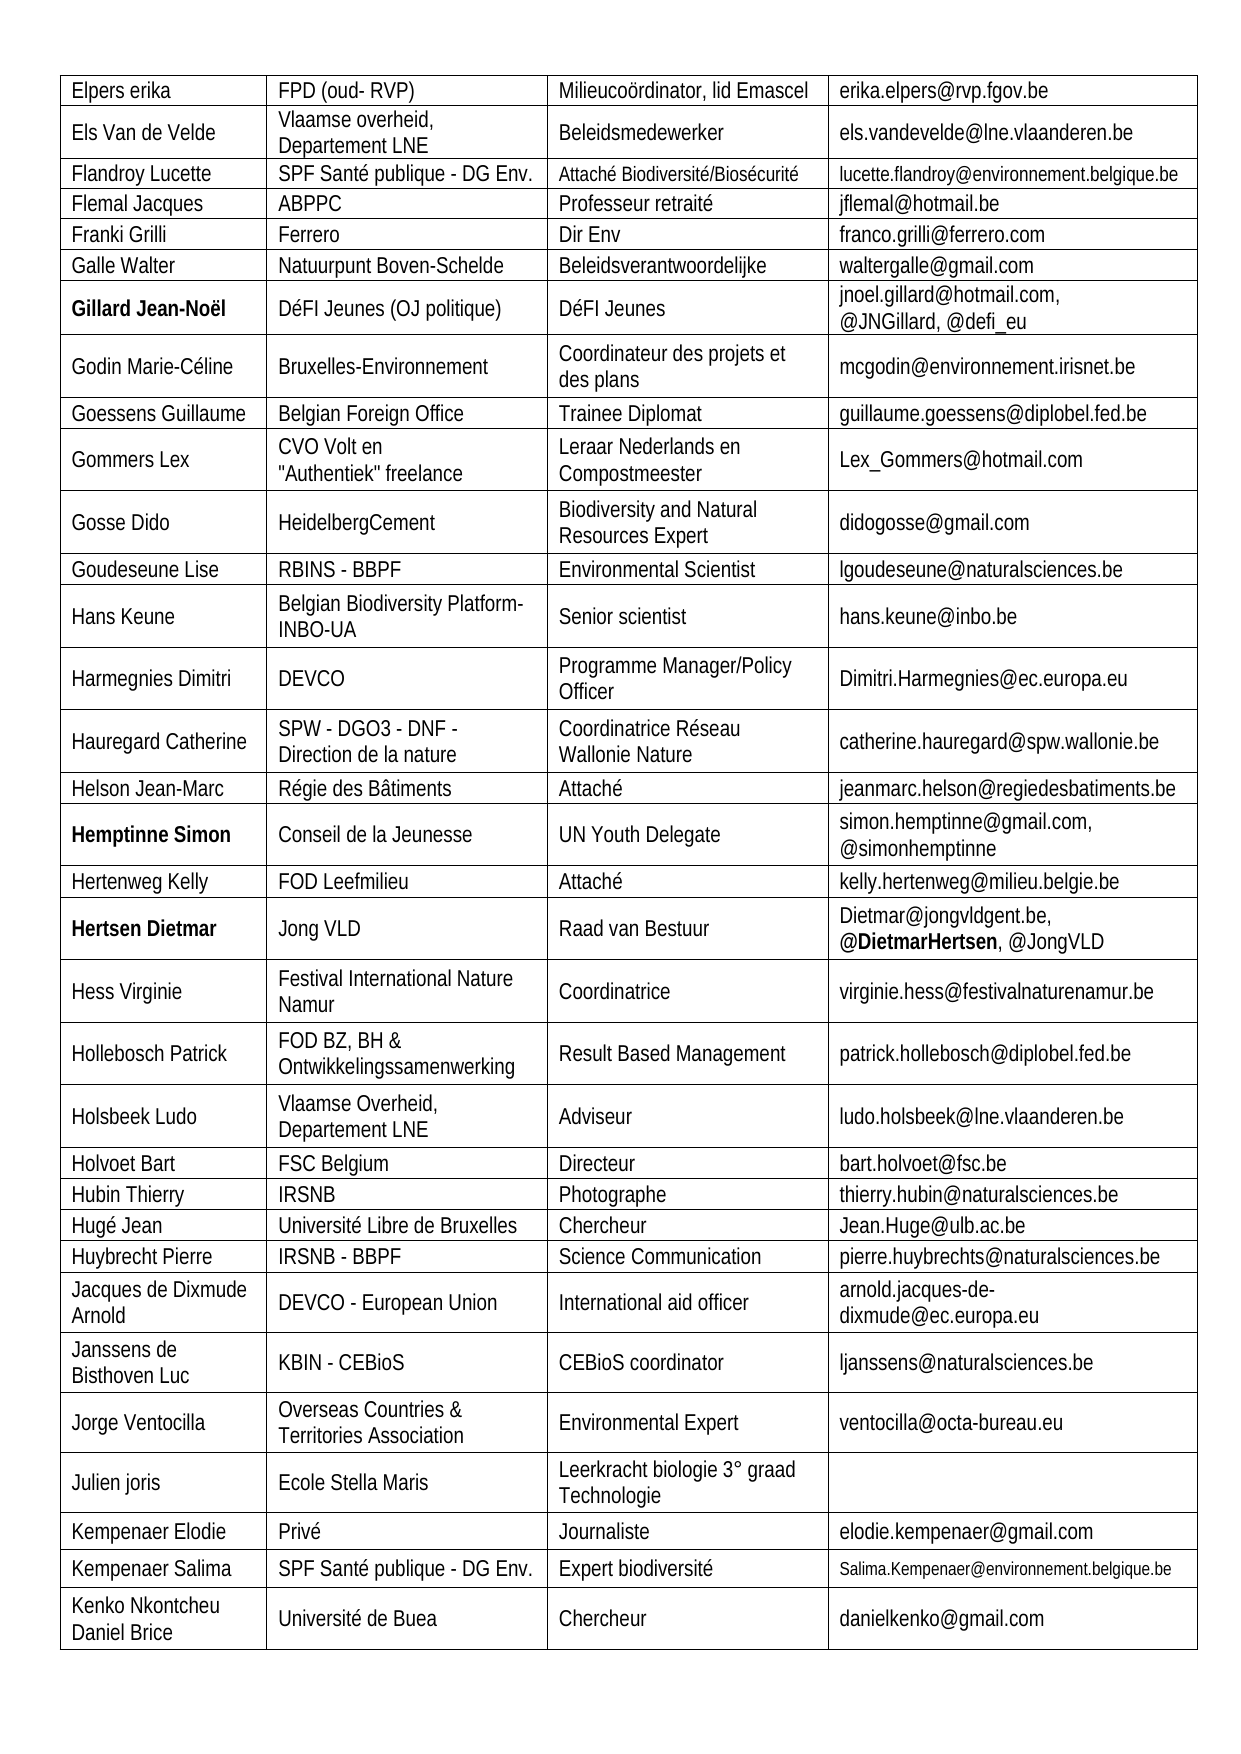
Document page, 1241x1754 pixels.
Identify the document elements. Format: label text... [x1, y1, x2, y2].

table_cell Milieucoördinator, lid Emascel [548, 76, 828, 104]
table_cell virginie.hess@festivalnaturenamur.be [829, 960, 1197, 1022]
table_cell kelly.hertenweg@milieu.belgie.be [829, 866, 1197, 897]
table_cell Beleidsverantwoordelijke [548, 250, 828, 280]
table_cell Hertenweg Kelly [61, 866, 266, 897]
table_cell CVO Volt en "Authentiek" freelance [267, 429, 547, 490]
table_cell Science Communication [548, 1241, 828, 1272]
table_cell Université de Buea [267, 1588, 547, 1649]
table_cell RBINS - BBPF [267, 554, 547, 584]
table_cell lgoudeseune@naturalsciences.be [829, 554, 1197, 584]
table_cell [829, 1453, 1197, 1512]
table_cell Festival International Nature Namur [267, 960, 547, 1022]
table_cell ludo.holsbeek@lne.vlaanderen.be [829, 1085, 1197, 1147]
table_cell Attaché Biodiversité/Biosécurité [548, 159, 828, 188]
table_cell Jean.Huge@ulb.ac.be [829, 1210, 1197, 1240]
table_cell Leerkracht biologie 3° graad Technologie [548, 1453, 828, 1512]
table_cell jflemal@hotmail.be [829, 189, 1197, 218]
table_cell Flemal Jacques [61, 189, 266, 218]
table_cell jnoel.gillard@hotmail.com, @JNGillard, @defi_eu [829, 281, 1197, 334]
table_cell FSC Belgium [267, 1148, 547, 1178]
table_cell catherine.hauregard@spw.wallonie.be [829, 710, 1197, 772]
table_cell Adviseur [548, 1085, 828, 1147]
table_cell franco.grilli@ferrero.com [829, 219, 1197, 249]
table_cell Senior scientist [548, 585, 828, 647]
table_cell International aid officer [548, 1273, 828, 1332]
table_cell mcgodin@environnement.irisnet.be [829, 335, 1197, 397]
table_cell Lex_Gommers@hotmail.com [829, 429, 1197, 490]
table_cell guillaume.goessens@diplobel.fed.be [829, 398, 1197, 428]
table_cell ventocilla@octa-bureau.eu [829, 1393, 1197, 1452]
table_cell FOD Leefmilieu [267, 866, 547, 897]
table_cell Attaché [548, 773, 828, 803]
table_cell Kempenaer Salima [61, 1550, 266, 1587]
table_cell Hauregard Catherine [61, 710, 266, 772]
table_cell Goudeseune Lise [61, 554, 266, 584]
table_cell bart.holvoet@fsc.be [829, 1148, 1197, 1178]
table_cell Chercheur [548, 1588, 828, 1649]
table_cell ABPPC [267, 189, 547, 218]
table_cell Flandroy Lucette [61, 159, 266, 188]
table_cell Beleidsmedewerker [548, 106, 828, 158]
table_cell Programme Manager/Policy Officer [548, 648, 828, 709]
table_cell pierre.huybrechts@naturalsciences.be [829, 1241, 1197, 1272]
table_cell arnold.jacques-de-dixmude@ec.europa.eu [829, 1273, 1197, 1332]
table_cell SPF Santé publique - DG Env. [267, 1550, 547, 1587]
table_cell Chercheur [548, 1210, 828, 1240]
table_cell Galle Walter [61, 250, 266, 280]
table_cell Godin Marie-Céline [61, 335, 266, 397]
table_cell Directeur [548, 1148, 828, 1178]
table_cell thierry.hubin@naturalsciences.be [829, 1179, 1197, 1209]
table_cell Goessens Guillaume [61, 398, 266, 428]
table_cell didogosse@gmail.com [829, 491, 1197, 553]
table_cell Huybrecht Pierre [61, 1241, 266, 1272]
table_cell Raad van Bestuur [548, 898, 828, 959]
table_cell Kenko Nkontcheu Daniel Brice [61, 1588, 266, 1649]
table_cell Attaché [548, 866, 828, 897]
table_cell Belgian Foreign Office [267, 398, 547, 428]
table_cell CEBioS coordinator [548, 1333, 828, 1392]
table_cell FPD (oud- RVP) [267, 76, 547, 104]
table_cell jeanmarc.helson@regiedesbatiments.be [829, 773, 1197, 803]
table_cell DEVCO - European Union [267, 1273, 547, 1332]
table_cell Bruxelles-Environnement [267, 335, 547, 397]
table_cell elodie.kempenaer@gmail.com [829, 1513, 1197, 1549]
table_cell DéFI Jeunes (OJ politique) [267, 281, 547, 334]
table_cell Hugé Jean [61, 1210, 266, 1240]
table_cell SPF Santé publique - DG Env. [267, 159, 547, 188]
table_cell IRSNB [267, 1179, 547, 1209]
table_cell Vlaamse overheid, Departement LNE [267, 106, 547, 158]
table_cell lucette.flandroy@environnement.belgique.be [829, 159, 1197, 188]
table_cell Julien joris [61, 1453, 266, 1512]
table_cell Ferrero [267, 219, 547, 249]
table_cell DéFI Jeunes [548, 281, 828, 334]
table_cell Belgian Biodiversity Platform-INBO-UA [267, 585, 547, 647]
table_cell Ecole Stella Maris [267, 1453, 547, 1512]
table_cell Jorge Ventocilla [61, 1393, 266, 1452]
table_cell Holsbeek Ludo [61, 1085, 266, 1147]
table_cell Salima.Kempenaer@environnement.belgique.be [829, 1550, 1197, 1587]
table_cell ljanssens@naturalsciences.be [829, 1333, 1197, 1392]
table_cell Natuurpunt Boven-Schelde [267, 250, 547, 280]
table_cell Hemptinne Simon [61, 804, 266, 865]
table_cell Hertsen Dietmar [61, 898, 266, 959]
table_cell danielkenko@gmail.com [829, 1588, 1197, 1649]
table_cell Gillard Jean-Noël [61, 281, 266, 334]
table_cell KBIN - CEBioS [267, 1333, 547, 1392]
table_cell Franki Grilli [61, 219, 266, 249]
table_cell Harmegnies Dimitri [61, 648, 266, 709]
table_cell SPW - DGO3 - DNF - Direction de la nature [267, 710, 547, 772]
table_cell Gommers Lex [61, 429, 266, 490]
table_cell Kempenaer Elodie [61, 1513, 266, 1549]
table_cell Privé [267, 1513, 547, 1549]
table_cell Coordinatrice Réseau Wallonie Nature [548, 710, 828, 772]
table_cell Biodiversity and Natural Resources Expert [548, 491, 828, 553]
table_cell UN Youth Delegate [548, 804, 828, 865]
table_cell Photographe [548, 1179, 828, 1209]
table_cell waltergalle@gmail.com [829, 250, 1197, 280]
table_cell Professeur retraité [548, 189, 828, 218]
table_cell Hubin Thierry [61, 1179, 266, 1209]
table_cell Dietmar@jongvldgent.be, @DietmarHertsen, @JongVLD [829, 898, 1197, 959]
table_cell els.vandevelde@lne.vlaanderen.be [829, 106, 1197, 158]
table_cell Holvoet Bart [61, 1148, 266, 1178]
table_cell patrick.hollebosch@diplobel.fed.be [829, 1023, 1197, 1084]
table_cell IRSNB - BBPF [267, 1241, 547, 1272]
table_cell Hess Virginie [61, 960, 266, 1022]
table_cell Jong VLD [267, 898, 547, 959]
table_cell Conseil de la Jeunesse [267, 804, 547, 865]
table_cell Régie des Bâtiments [267, 773, 547, 803]
table_cell simon.hemptinne@gmail.com, @simonhemptinne [829, 804, 1197, 865]
table_cell Jacques de Dixmude Arnold [61, 1273, 266, 1332]
table_cell Janssens de Bisthoven Luc [61, 1333, 266, 1392]
table_cell Els Van de Velde [61, 106, 266, 158]
table_cell Vlaamse Overheid, Departement LNE [267, 1085, 547, 1147]
table_cell Université Libre de Bruxelles [267, 1210, 547, 1240]
table_cell Trainee Diplomat [548, 398, 828, 428]
table_cell Dimitri.Harmegnies@ec.europa.eu [829, 648, 1197, 709]
table_cell Hans Keune [61, 585, 266, 647]
table_cell Dir Env [548, 219, 828, 249]
table_cell Coordinateur des projets et des plans [548, 335, 828, 397]
table_cell HeidelbergCement [267, 491, 547, 553]
table_cell Environmental Expert [548, 1393, 828, 1452]
table_cell Overseas Countries & Territories Association [267, 1393, 547, 1452]
table_cell Expert biodiversité [548, 1550, 828, 1587]
table_cell Elpers erika [61, 76, 266, 104]
table_cell Hollebosch Patrick [61, 1023, 266, 1084]
table_cell hans.keune@inbo.be [829, 585, 1197, 647]
table_cell FOD BZ, BH & Ontwikkelingssamenwerking [267, 1023, 547, 1084]
table_cell Environmental Scientist [548, 554, 828, 584]
table_cell Result Based Management [548, 1023, 828, 1084]
table_cell DEVCO [267, 648, 547, 709]
table_cell Leraar Nederlands en Compostmeester [548, 429, 828, 490]
table_cell Journaliste [548, 1513, 828, 1549]
table_cell Coordinatrice [548, 960, 828, 1022]
table_cell Helson Jean-Marc [61, 773, 266, 803]
table_cell erika.elpers@rvp.fgov.be [829, 76, 1197, 104]
table_cell Gosse Dido [61, 491, 266, 553]
